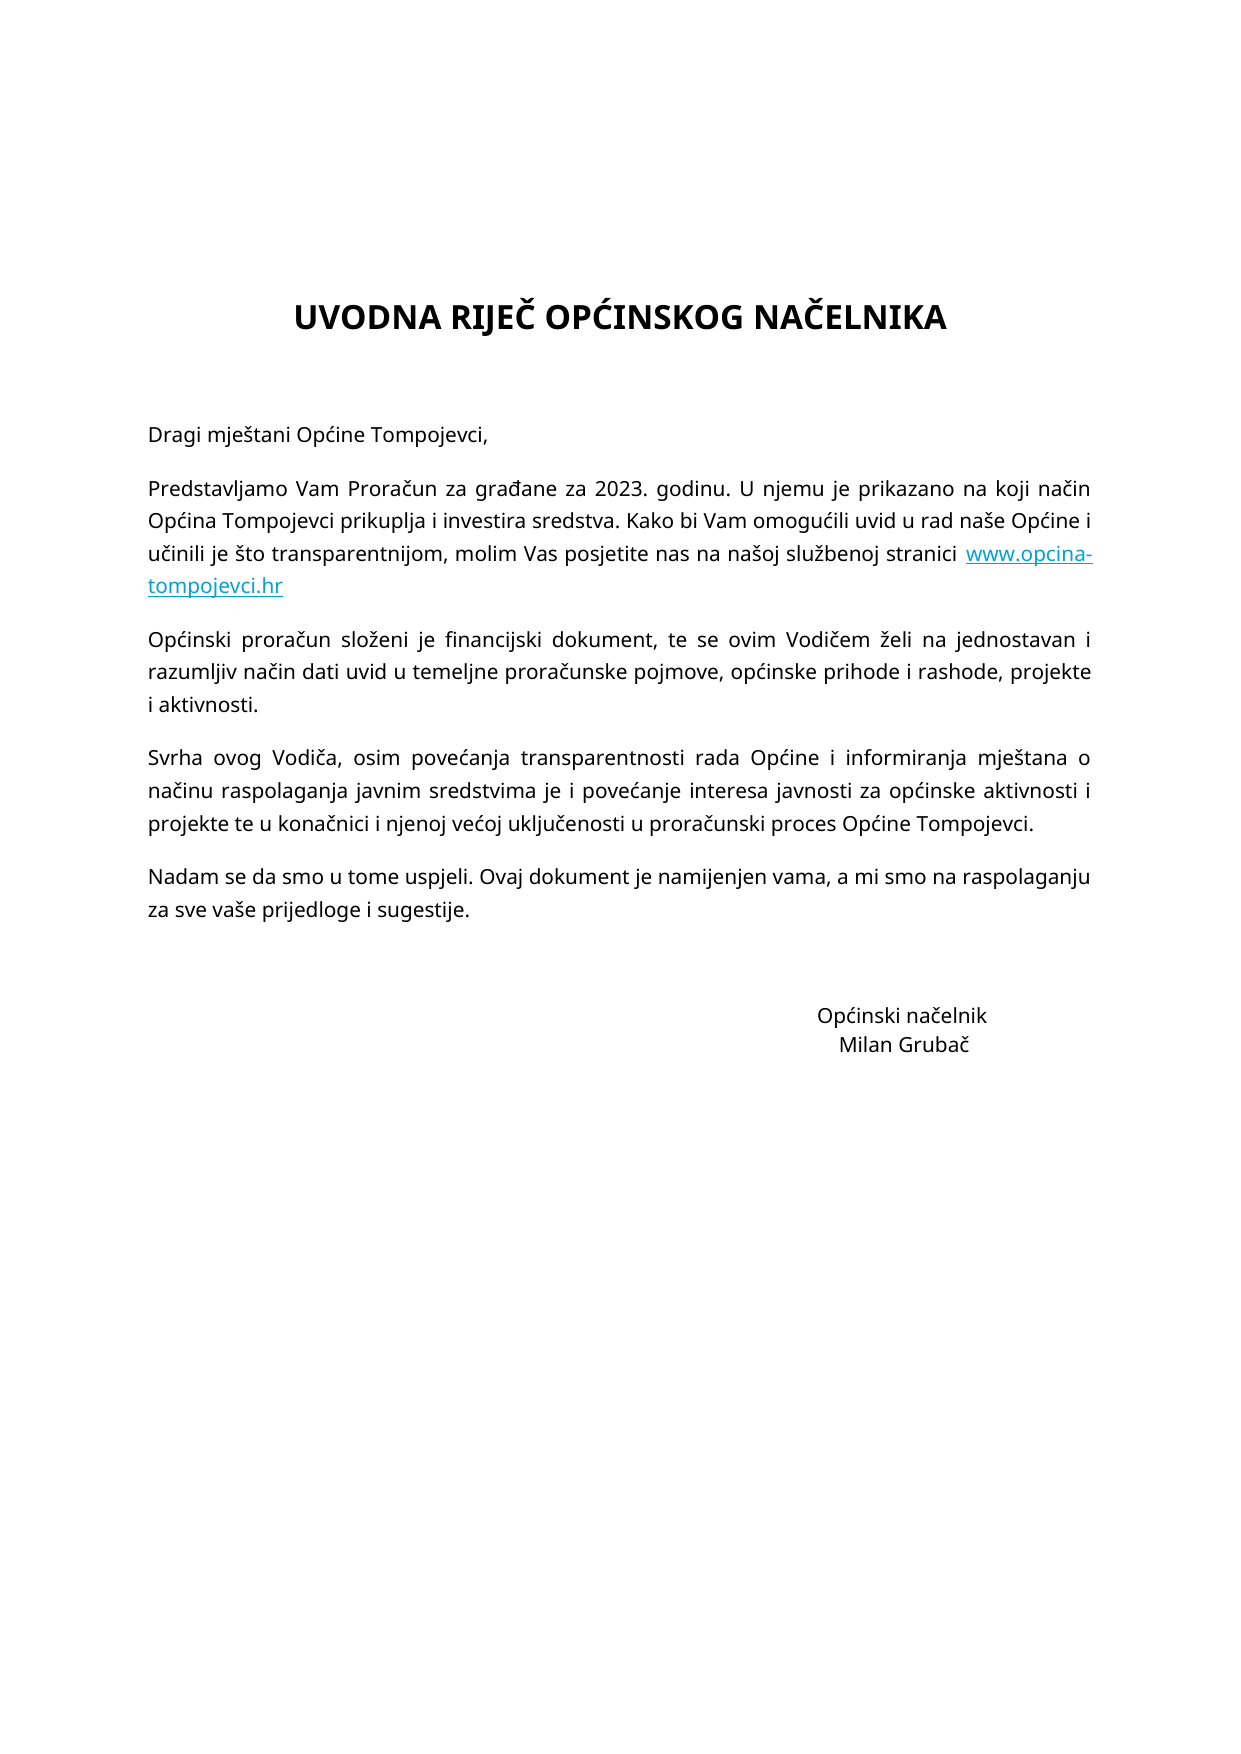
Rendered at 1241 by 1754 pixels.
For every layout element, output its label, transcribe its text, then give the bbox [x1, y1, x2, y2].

text Svrha ovog Vodiča, osim povećanja transparentnosti rada Općine i informiranja mještana o načinu raspolaganja javnim sredstvima je i povećanje interesa javnosti za općinske aktivnosti i projekte te u konačnici i njenoj većoj uključenosti u proračunski proces Općine Tompojevci. [148, 743, 1092, 837]
text Općinski načelnik [738, 1002, 1092, 1030]
text UVODNA RIJEČ OPĆINSKOG NAČELNIKA [148, 294, 1092, 339]
text Općinski proračun složeni je financijski dokument, te se ovim Vodičem želi na jednostavan i razumljiv način dati uvid u temeljne proračunske pojmove, općinske prihode i rashode, projekte i aktivnosti. [148, 625, 1092, 718]
text Dragi mještani Općine Tompojevci, [148, 420, 1092, 449]
text Nadam se da smo u tome uspjeli. Ovaj dokument je namijenjen vama, a mi smo na raspolaganju za sve vaše prijedloge i sugestije. [148, 862, 1092, 923]
text Predstavljamo Vam Proračun za građane za 2023. godinu. U njemu je prikazano na koji način Općina Tompojevci prikuplja i investira sredstva. Kako bi Vam omogućili uvid u rad naše Općine i učinili je što transparentnijom, molim Vas posjetite nas na našoj službenoj stranici www.opcina-tompojevci.hr [148, 474, 1092, 600]
text Milan Grubač [516, 1030, 1092, 1058]
